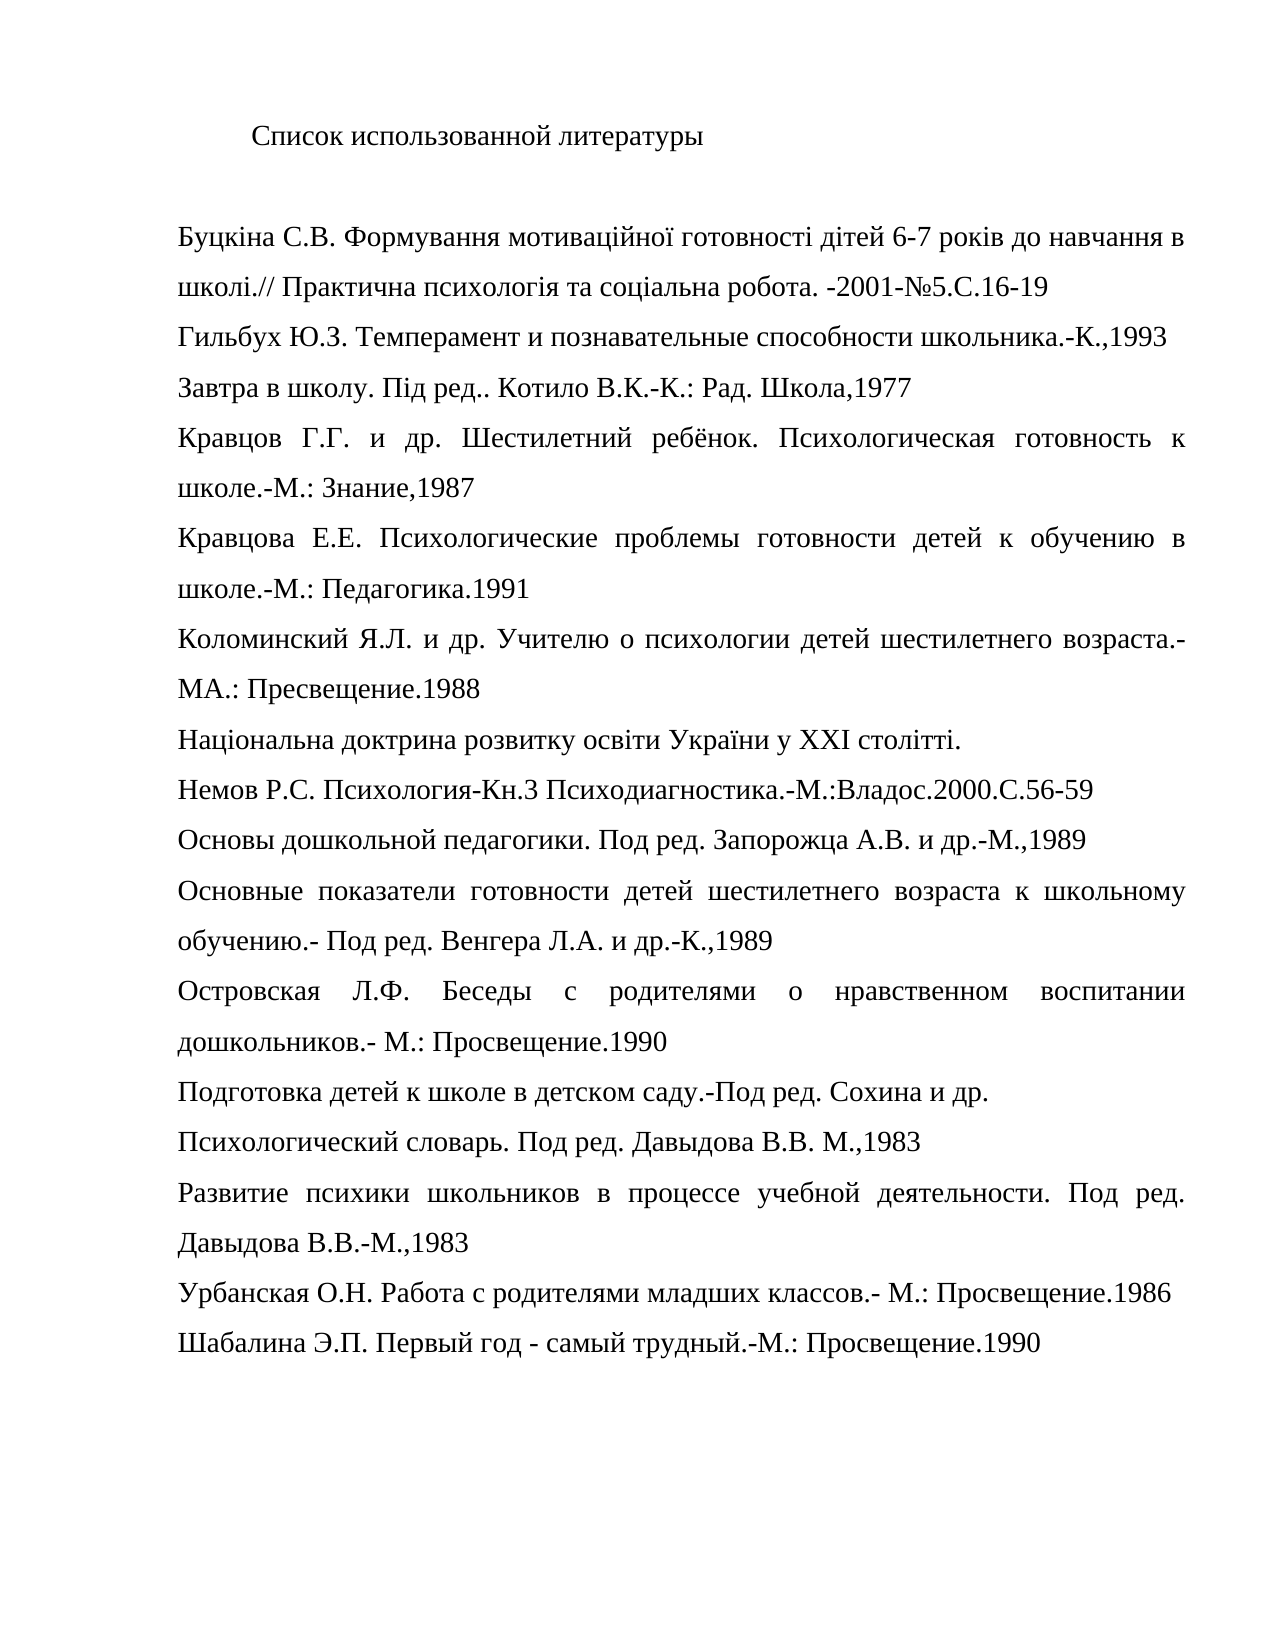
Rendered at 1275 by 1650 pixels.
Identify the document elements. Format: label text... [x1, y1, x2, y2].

text Кравцова Е.Е. Психологические проблемы готовности детей к обучению в школе.-М.: Педагогика.1991 [177, 521, 1186, 604]
text Немов Р.С. Психология-Кн.3 Психодиагностика.-М.:Владос.2000.С.56-59 [177, 772, 1186, 806]
text Буцкіна С.В. Формування мотиваційної готовності дітей 6-7 років до навчання в школі.// Практична психологія та соціальна робота. -2001-№5.С.16-19 [177, 219, 1186, 303]
text Національна доктрина розвитку освіти України у XXI столітті. [177, 722, 1186, 755]
text Психологический словарь. Под ред. Давыдова В.В. М.,1983 [177, 1124, 1186, 1158]
text Основы дошкольной педагогики. Под ред. Запорожца А.В. и др.-М.,1989 [177, 822, 1186, 856]
text Список использованной литературы [177, 118, 1186, 152]
text Коломинский Я.Л. и др. Учителю о психологии детей шестилетнего возраста.-МА.: Пресвещение.1988 [177, 621, 1186, 705]
text Островская Л.Ф. Беседы с родителями о нравственном воспитании дошкольников.- М.: Просвещение.1990 [177, 973, 1186, 1057]
text Шабалина Э.П. Первый год - самый трудный.-М.: Просвещение.1990 [177, 1326, 1186, 1359]
text Урбанская О.Н. Работа с родителями младших классов.- М.: Просвещение.1986 [177, 1275, 1186, 1309]
text Подготовка детей к школе в детском саду.-Под ред. Сохина и др. [177, 1074, 1186, 1108]
text Гильбух Ю.З. Темперамент и познавательные способности школьника.-К.,1993 [177, 319, 1186, 353]
text Кравцов Г.Г. и др. Шестилетний ребёнок. Психологическая готовность к школе.-М.: Знание,1987 [177, 420, 1186, 504]
text Развитие психики школьников в процессе учебной деятельности. Под ред. Давыдова В.В.-М.,1983 [177, 1175, 1186, 1258]
text Завтра в школу. Під ред.. Котило В.К.-К.: Рад. Школа,1977 [177, 370, 1186, 403]
text Основные показатели готовности детей шестилетнего возраста к школьному обучению.- Под ред. Венгера Л.А. и др.-К.,1989 [177, 873, 1186, 957]
